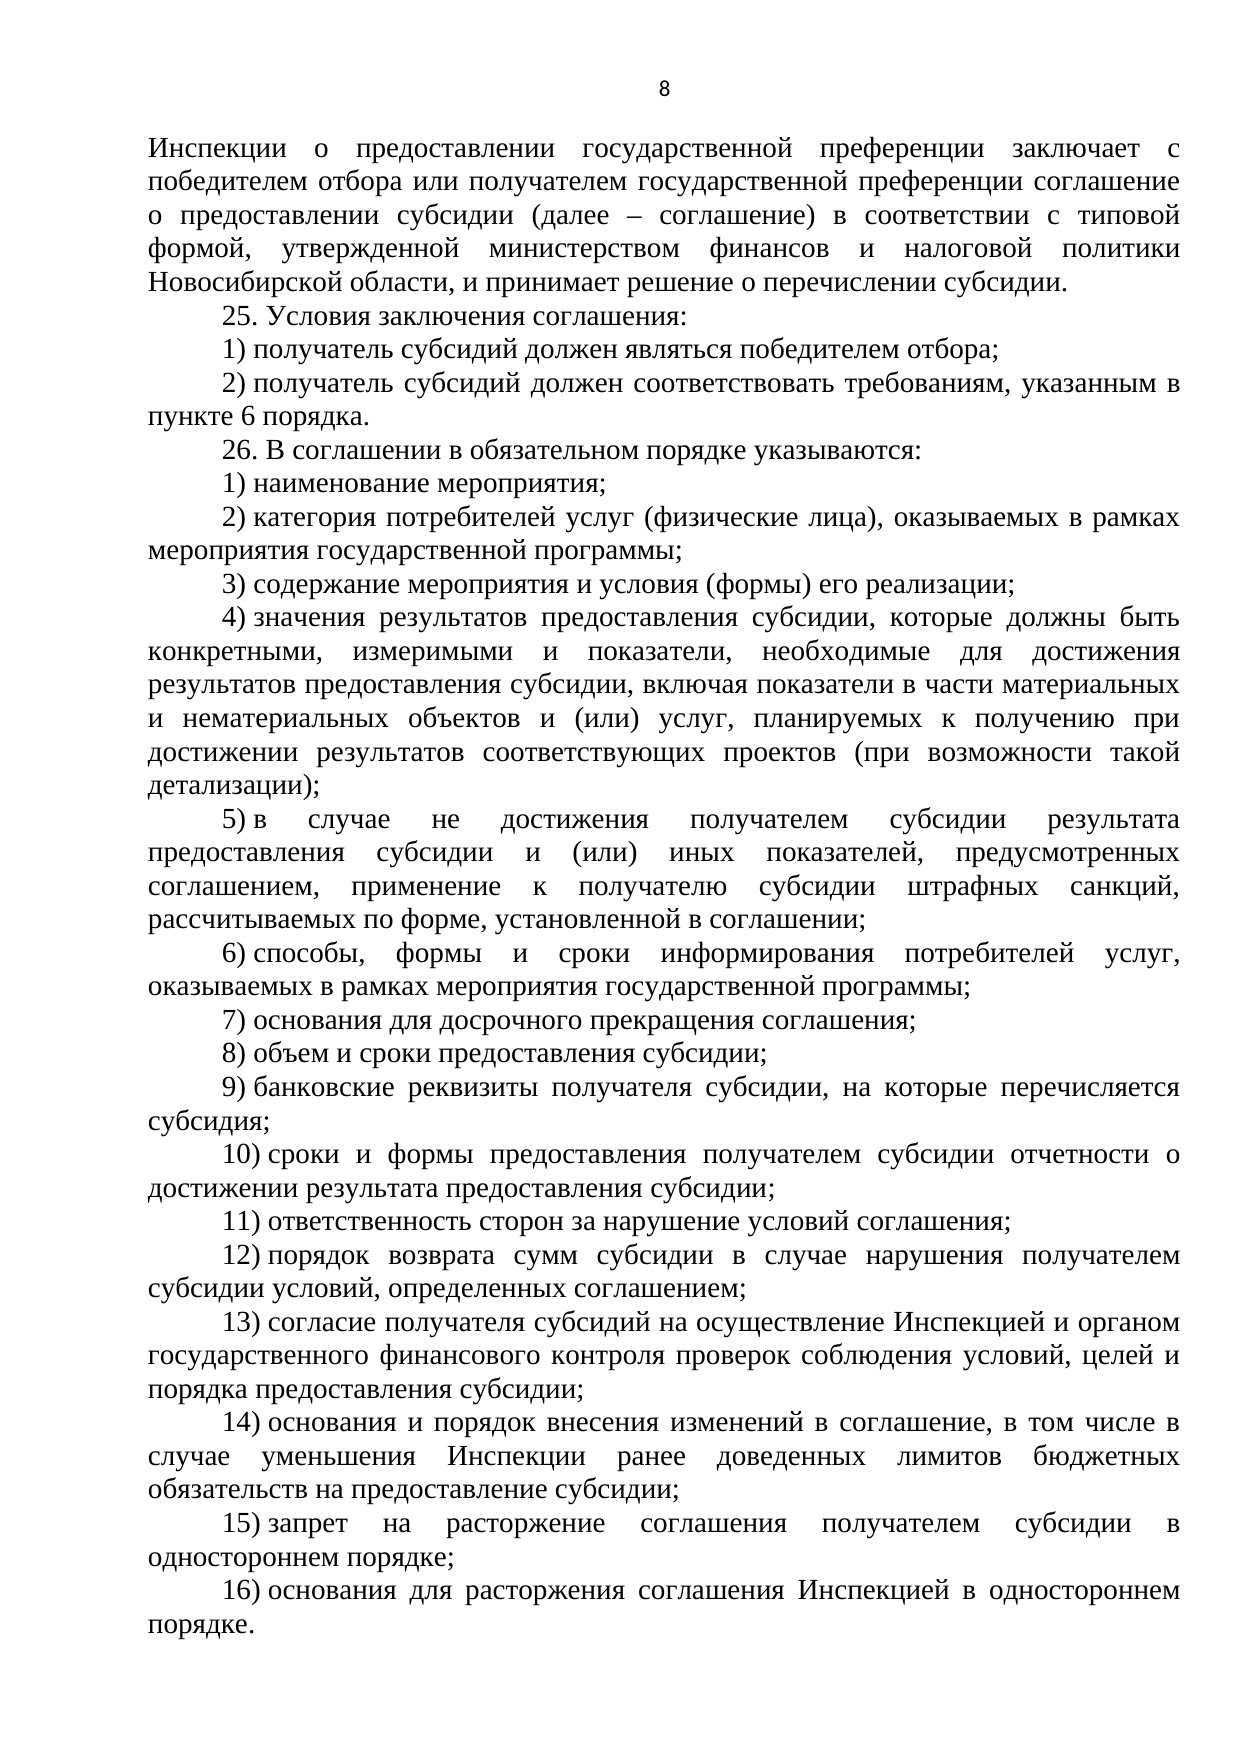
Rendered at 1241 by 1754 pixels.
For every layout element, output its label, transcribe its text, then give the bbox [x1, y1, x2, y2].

text 14) основания и порядок внесения изменений в соглашение, в том числе в случае уменьшения Инспекции ранее доведенных лимитов бюджетных обязательств на предоставление субсидии; [148, 1404, 1181, 1505]
text 3) содержание мероприятия и условия (формы) его реализации; [148, 566, 1181, 599]
text 7) основания для досрочного прекращения соглашения; [148, 1002, 1181, 1036]
text 6) способы, формы и сроки информирования потребителей услуг, оказываемых в рамках мероприятия государственной программы; [148, 935, 1181, 1002]
text 2) категория потребителей услуг (физические лица), оказываемых в рамках мероприятия государственной программы; [148, 499, 1181, 566]
text 5) в случае не достижения получателем субсидии результата предоставления субсидии и (или) иных показателей, предусмотренных соглашением, применение к получателю субсидии штрафных санкций, рассчитываемых по форме, установленной в соглашении; [148, 801, 1181, 935]
text 1) получатель субсидий должен являться победителем отбора; [148, 331, 1181, 365]
text 4) значения результатов предоставления субсидии, которые должны быть конкретными, измеримыми и показатели, необходимые для достижения результатов предоставления субсидии, включая показатели в части материальных и нематериальных объектов и (или) услуг, планируемых к получению при достижении результатов соответствующих проектов (при возможности такой детализации); [148, 599, 1181, 801]
text 2) получатель субсидий должен соответствовать требованиям, указанным в пункте 6 порядка. [148, 365, 1181, 432]
text 16) основания для расторжения соглашения Инспекцией в одностороннем порядке. [148, 1572, 1181, 1639]
text 11) ответственность сторон за нарушение условий соглашения; [148, 1203, 1181, 1237]
text 1) наименование мероприятия; [148, 465, 1181, 499]
text 10) сроки и формы предоставления получателем субсидии отчетности о достижении результата предоставления субсидии; [148, 1136, 1181, 1203]
text 26. В соглашении в обязательном порядке указываются: [148, 432, 1181, 465]
text 8) объем и сроки предоставления субсидии; [148, 1036, 1181, 1069]
text 9) банковские реквизиты получателя субсидии, на которые перечисляется субсидия; [148, 1069, 1181, 1136]
text 12) порядок возврата сумм субсидии в случае нарушения получателем субсидии условий, определенных соглашением; [148, 1237, 1181, 1304]
text 15) запрет на расторжение соглашения получателем субсидии в одностороннем порядке; [148, 1505, 1181, 1572]
text 25. Условия заключения соглашения: [148, 298, 1181, 331]
text 13) согласие получателя субсидий на осуществление Инспекцией и органом государственного финансового контроля проверок соблюдения условий, целей и порядка предоставления субсидии; [148, 1304, 1181, 1404]
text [148, 130, 1181, 298]
